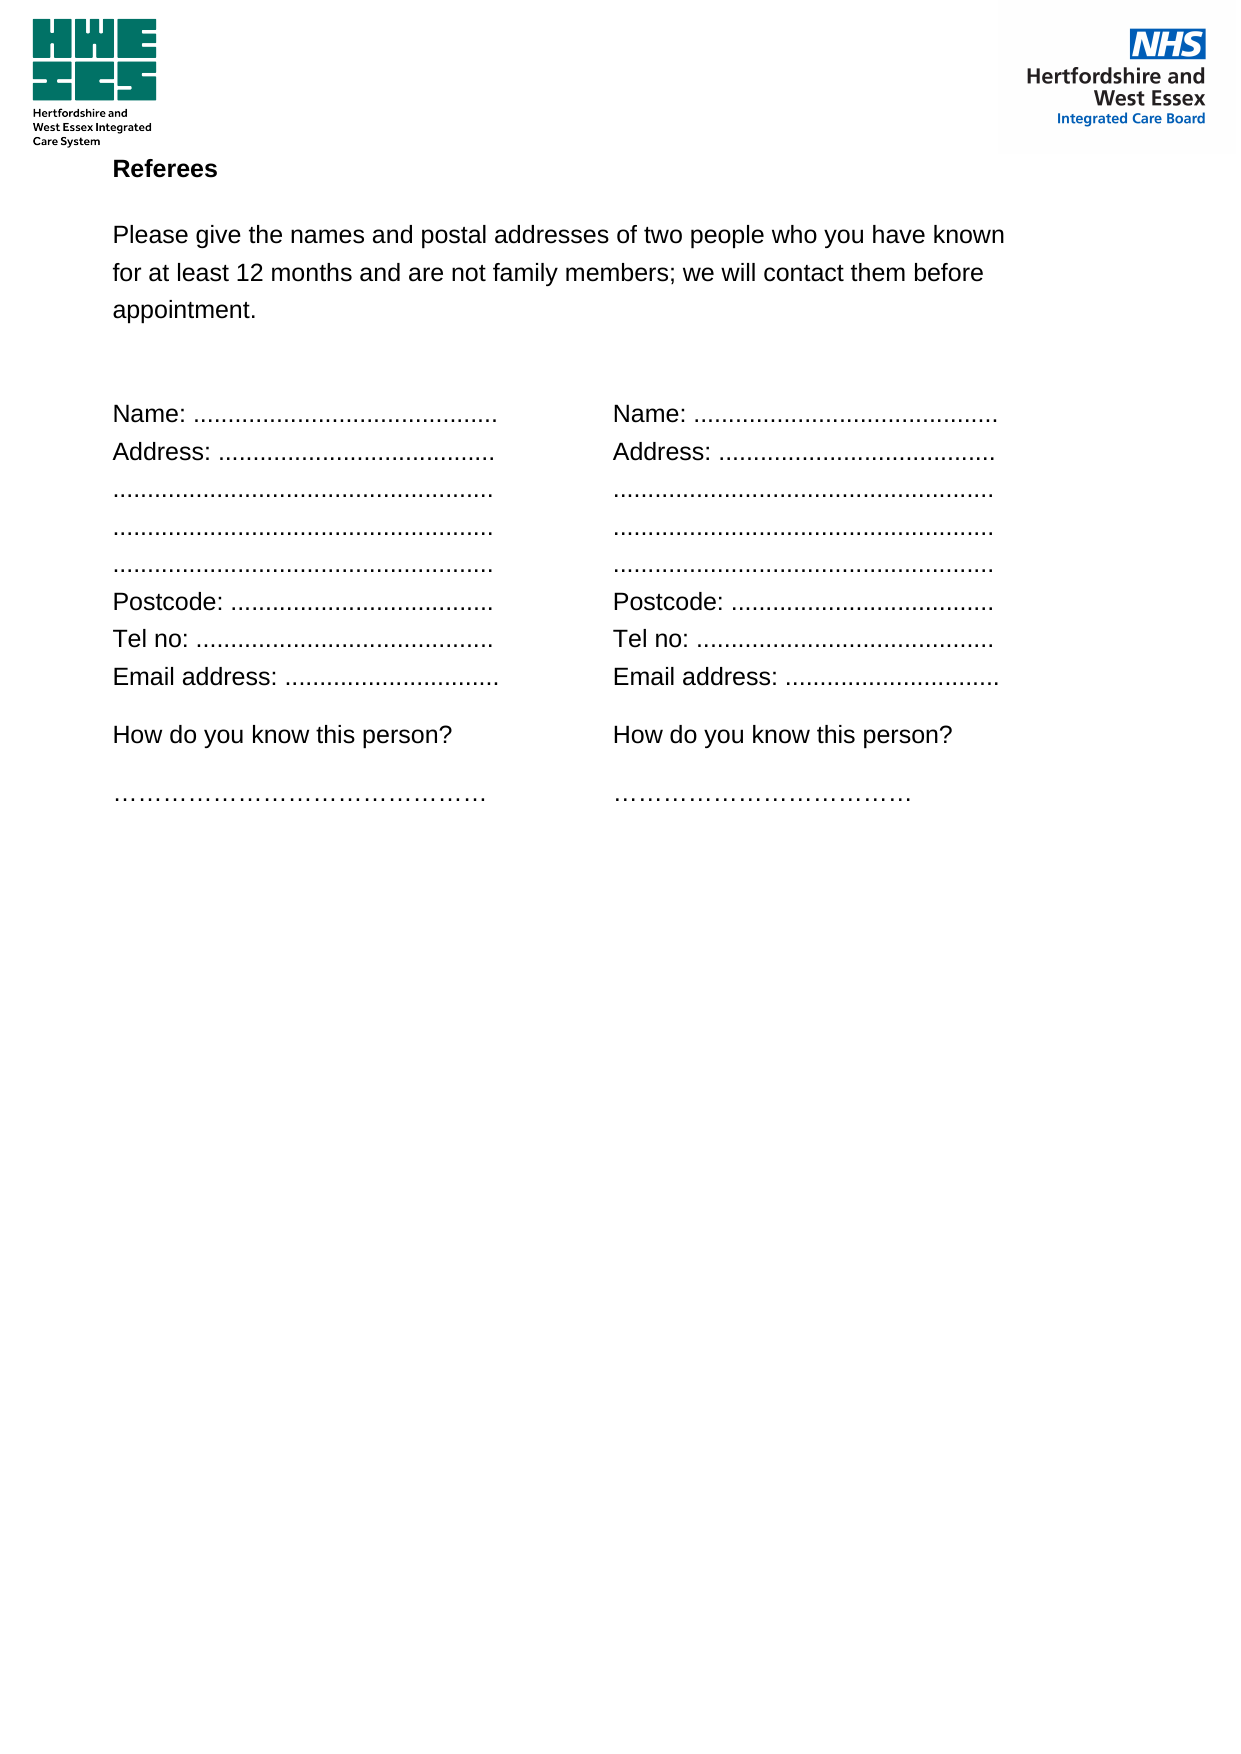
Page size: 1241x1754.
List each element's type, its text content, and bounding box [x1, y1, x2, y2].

text Postcode: ...................................... [613, 578, 1039, 616]
picture [13, 0, 176, 165]
text Name: ............................................ [112, 391, 539, 428]
picture [997, 0, 1236, 154]
text Please give the names and postal addresses of two people who you have known for at least 12 months and are not family members; we will contact them before appointment. [112, 211, 1039, 324]
text ……………………………… [613, 778, 1039, 806]
text How do you know this person? [613, 720, 1039, 748]
text Address: ........................................ [613, 428, 1039, 466]
text Tel no: ........................................... [613, 616, 1039, 653]
text Address: ........................................ [112, 428, 539, 466]
text ....................................................... [112, 466, 539, 503]
text ……………………………………… [112, 778, 539, 806]
text Referees [112, 153, 1039, 182]
text How do you know this person? [112, 720, 539, 748]
text ....................................................... [112, 541, 539, 578]
text Tel no: ........................................... [112, 616, 539, 653]
text Email address: ............................... [112, 653, 539, 691]
text ....................................................... [613, 541, 1039, 578]
text Email address: ............................... [613, 653, 1039, 691]
text ....................................................... [613, 466, 1039, 503]
text ....................................................... [112, 503, 539, 541]
text Postcode: ...................................... [112, 578, 539, 616]
text ....................................................... [613, 503, 1039, 541]
text Name: ............................................ [613, 391, 1039, 428]
